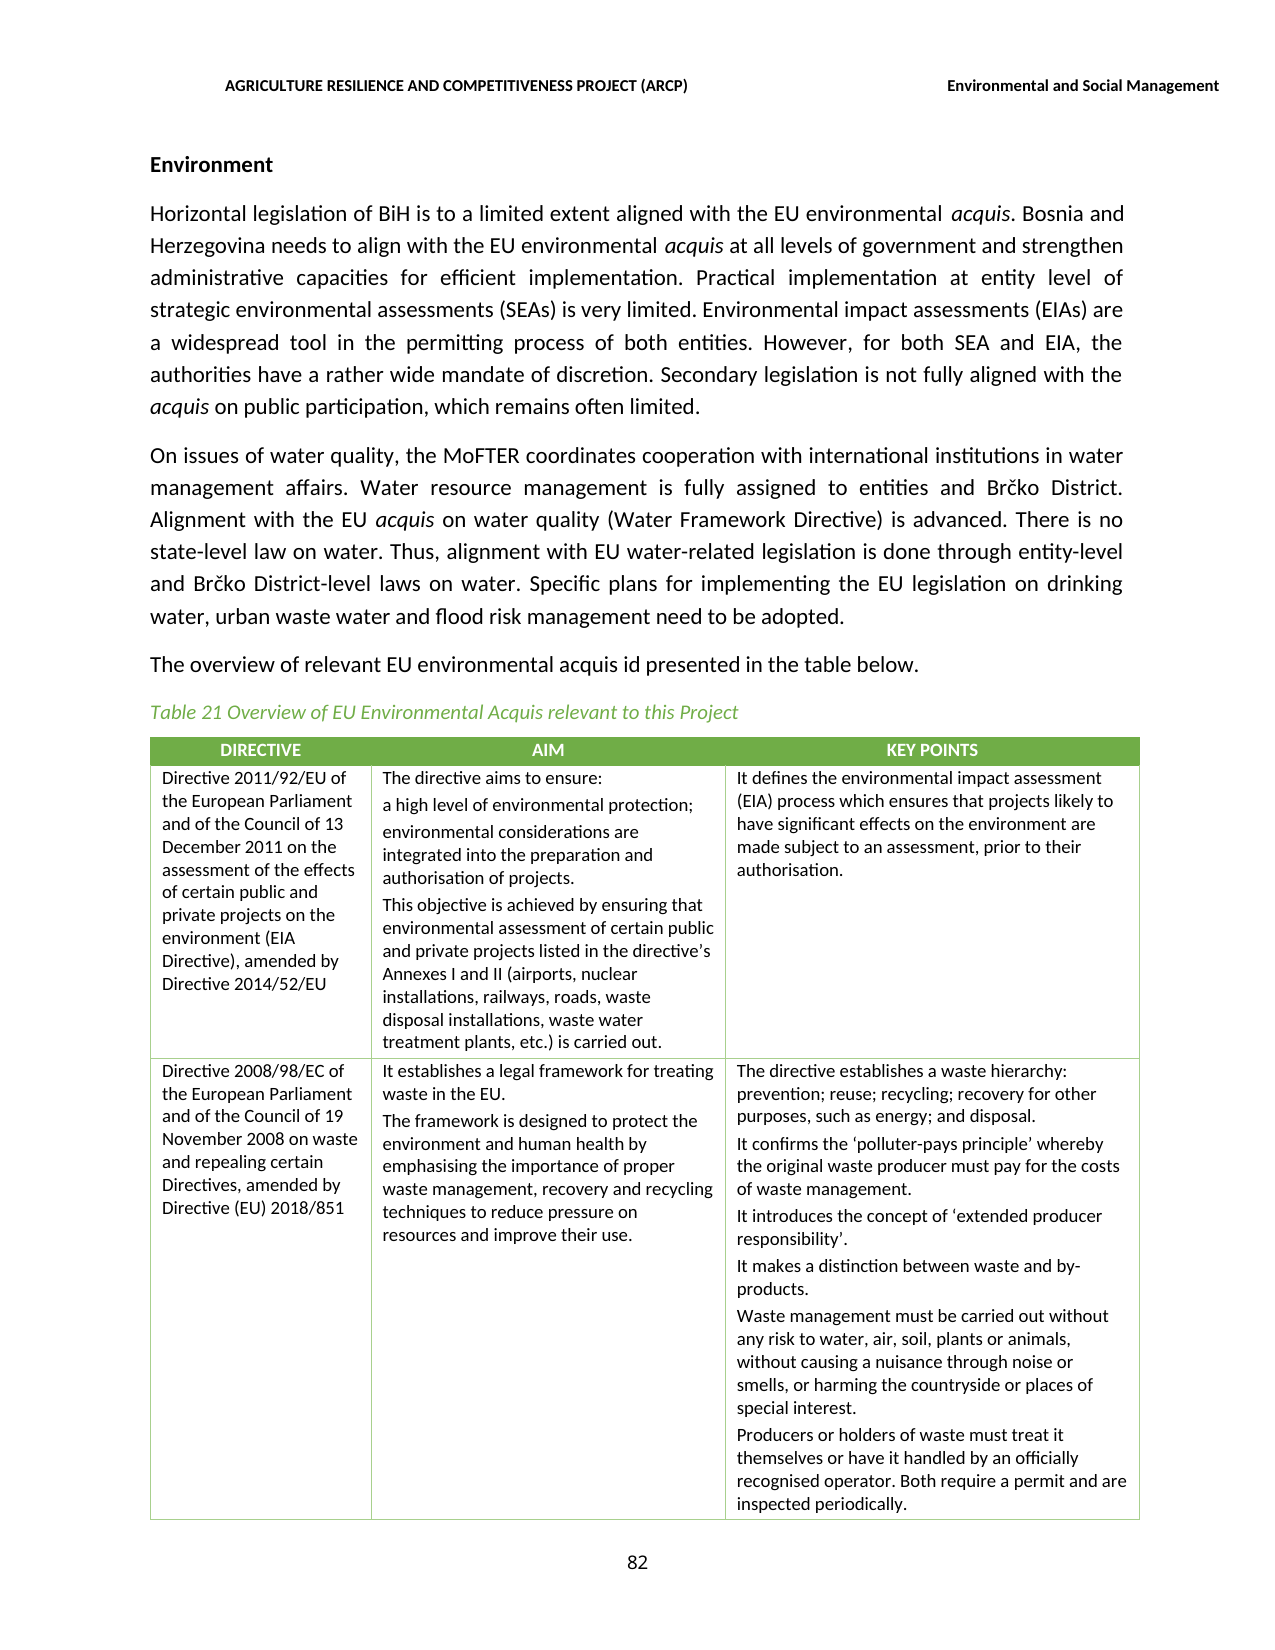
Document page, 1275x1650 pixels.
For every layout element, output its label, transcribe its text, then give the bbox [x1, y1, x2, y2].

table_header KEY POINTS [726, 738, 1139, 765]
text On issues of water quality, the MoFTER coordinates cooperation with international institutions in water management affairs. Water resource management is fully assigned to entities and Brčko District. Alignment with the EU acquis on water quality (Water Framework Directive) is advanced. There is no state-level law on water. Thus, alignment with EU water-related legislation is done through entity-level and Brčko District-level laws on water. Specific plans for implementing the EU legislation on drinking water, urban waste water and flood risk management need to be adopted. [150, 441, 1125, 630]
table_cell It defines the environmental impact assessment (EIA) process which ensures that projects likely to have significant effects on the environment are made subject to an assessment, prior to their authorisation. [726, 766, 1139, 1058]
table_cell Directive 2011/92/EU of the European Parliament and of the Council of 13 December 2011 on the assessment of the effects of certain public and private projects on the environment (EIA Directive), amended by Directive 2014/52/EU [151, 766, 371, 1058]
table_cell The directive establishes a waste hierarchy: prevention; reuse; recycling; recovery for other purposes, such as energy; and disposal. It confirms the ‘polluter-pays principle’ whereby the original waste producer must pay for the costs of waste management. It introduces the concept of ‘extended producer responsibility’. It makes a distinction between waste and by-products. Waste management must be carried out without any risk to water, air, soil, plants or animals, without causing a nuisance through noise or smells, or harming the countryside or places of special interest. Producers or holders of waste must treat it themselves or have it handled by an officially recognised operator. Both require a permit and are inspected periodically. [726, 1059, 1139, 1519]
text Environment [150, 150, 1125, 178]
table_header AIM [372, 738, 725, 765]
table_cell Directive 2008/98/EC of the European Parliament and of the Council of 19 November 2008 on waste and repealing certain Directives, amended by Directive (EU) 2018/851 [151, 1059, 371, 1519]
table_cell The directive aims to ensure: a high level of environmental protection; environmental considerations are integrated into the preparation and authorisation of projects. This objective is achieved by ensuring that environmental assessment of certain public and private projects listed in the directive’s Annexes I and II (airports, nuclear installations, railways, roads, waste disposal installations, waste water treatment plants, etc.) is carried out. [372, 766, 725, 1058]
text Table 21 Overview of EU Environmental Acquis relevant to this Project [150, 699, 1125, 724]
table_cell It establishes a legal framework for treating waste in the EU. The framework is designed to protect the environment and human health by emphasising the importance of proper waste management, recovery and recycling techniques to reduce pressure on resources and improve their use. [372, 1059, 725, 1519]
table_header DIRECTIVE [151, 738, 371, 765]
text The overview of relevant EU environmental acquis id presented in the table below. [150, 651, 1125, 679]
text Horizontal legislation of BiH is to a limited extent aligned with the EU environmental acquis. Bosnia and Herzegovina needs to align with the EU environmental acquis at all levels of government and strengthen administrative capacities for efficient implementation. Practical implementation at entity level of strategic environmental assessments (SEAs) is very limited. Environmental impact assessments (EIAs) are a widespread tool in the permitting process of both entities. However, for both SEA and EIA, the authorities have a rather wide mandate of discretion. Secondary legislation is not fully aligned with the acquis on public participation, which remains often limited. [150, 199, 1125, 420]
